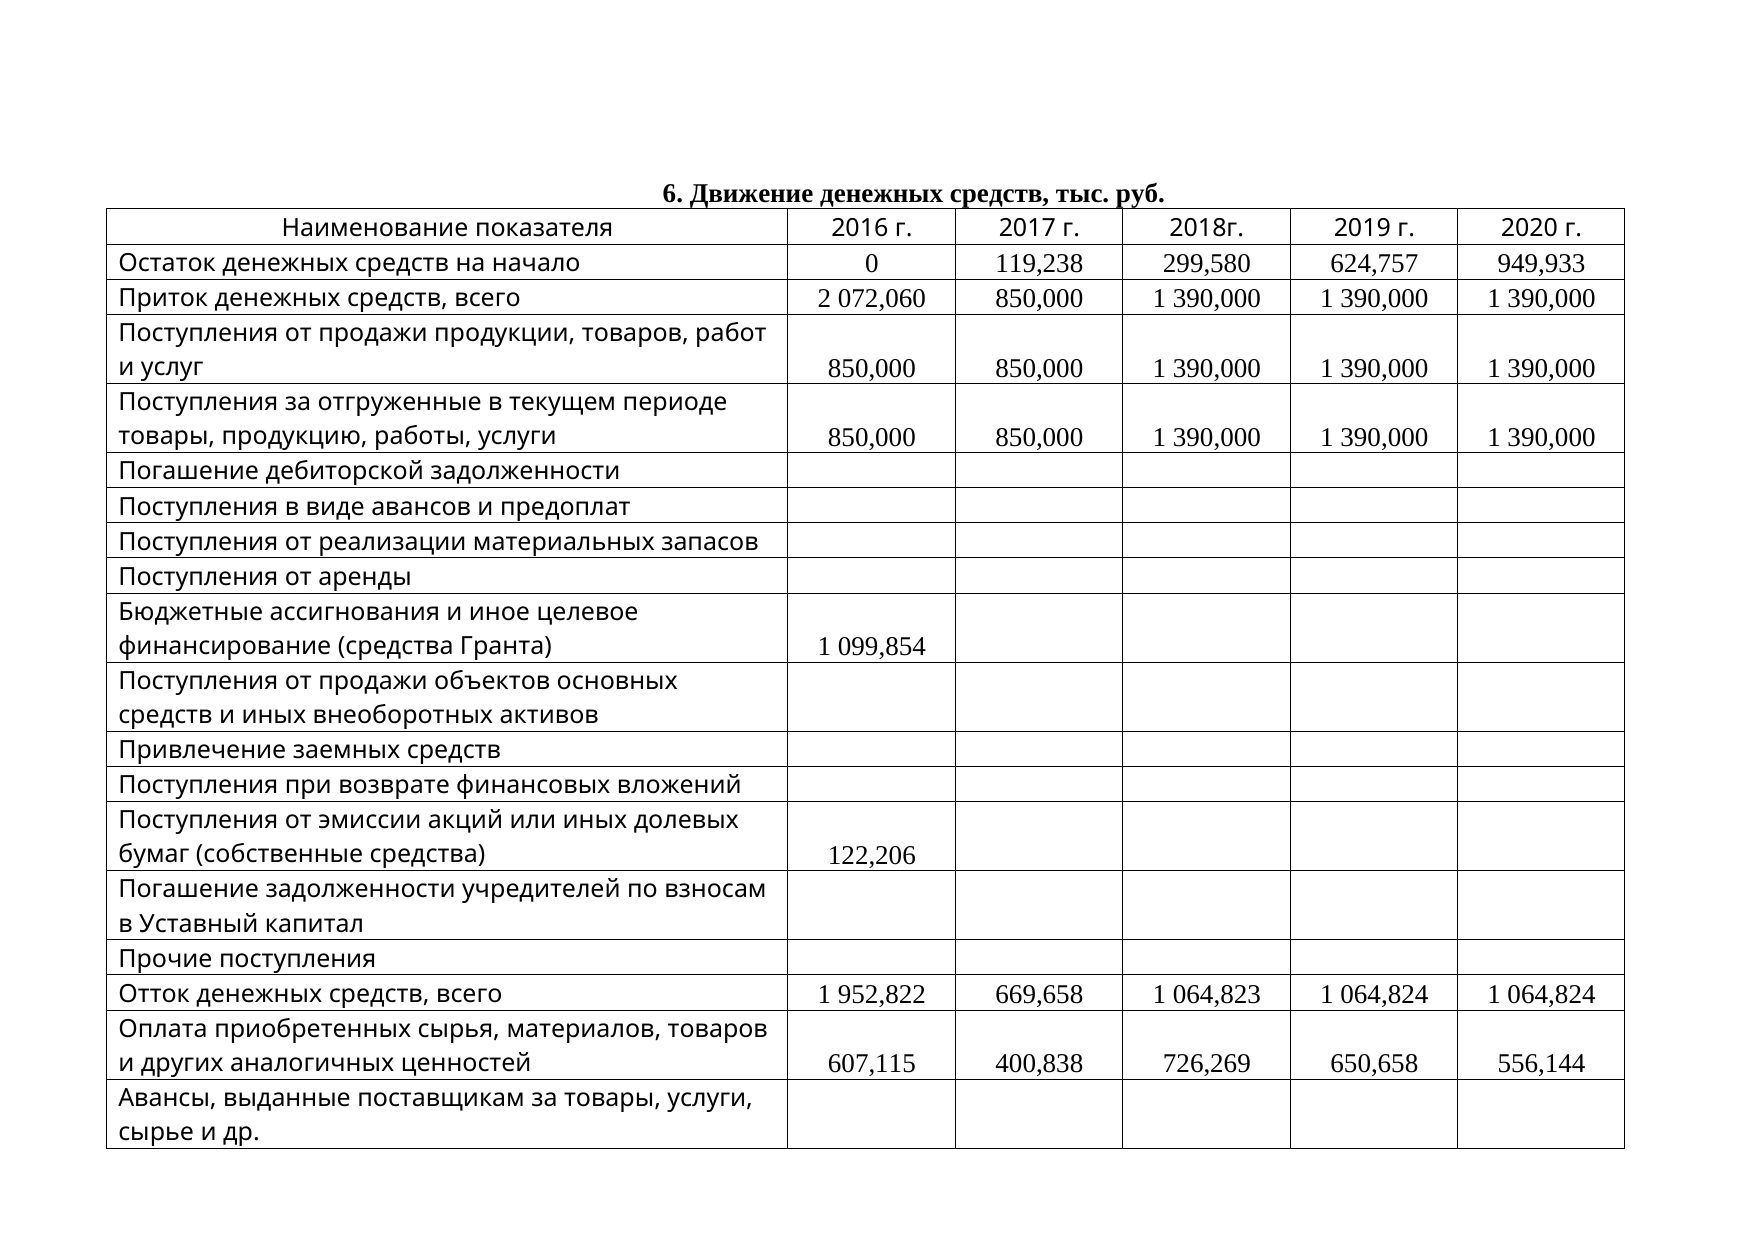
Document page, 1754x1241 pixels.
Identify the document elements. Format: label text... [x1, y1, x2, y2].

table_cell 1 390,000 [1291, 280, 1457, 314]
table_cell [1123, 558, 1290, 592]
table_cell [1458, 558, 1624, 592]
table_cell [1291, 558, 1457, 592]
table_cell [956, 523, 1122, 557]
table_cell [1458, 871, 1624, 939]
table_cell [1291, 940, 1457, 974]
table_cell [956, 802, 1122, 870]
table_cell 949,933 [1458, 245, 1624, 278]
table_cell 1 064,823 [1123, 975, 1290, 1009]
table_cell 624,757 [1291, 245, 1457, 278]
table_cell [1123, 1080, 1290, 1148]
table_cell [1458, 663, 1624, 731]
table_cell 607,115 [788, 1011, 955, 1079]
table_cell [1123, 871, 1290, 939]
table_cell 1 390,000 [1458, 280, 1624, 314]
table_cell [956, 767, 1122, 801]
table_cell Поступления при возврате финансовых вложений [107, 767, 787, 801]
table_cell Бюджетные ассигнования и иное целевое финансирование (средства Гранта) [107, 594, 787, 662]
table_cell [788, 558, 955, 592]
table_header 2017 г. [956, 209, 1122, 243]
table_cell 1 064,824 [1291, 975, 1457, 1009]
table_cell [788, 663, 955, 731]
table_cell 1 390,000 [1458, 384, 1624, 452]
table_cell 299,580 [1123, 245, 1290, 278]
table_cell [788, 940, 955, 974]
table_cell [1291, 732, 1457, 766]
table_cell [1123, 732, 1290, 766]
table_cell 850,000 [956, 280, 1122, 314]
table_cell [1123, 594, 1290, 662]
table_cell Погашение задолженности учредителей по взносам в Уставный капитал [107, 871, 787, 939]
table_cell 1 390,000 [1123, 384, 1290, 452]
table_cell [788, 453, 955, 487]
table_cell Поступления от продажи объектов основных средств и иных внеоборотных активов [107, 663, 787, 731]
table_cell [788, 871, 955, 939]
table_cell Поступления от аренды [107, 558, 787, 592]
table_cell 1 952,822 [788, 975, 955, 1009]
table_cell [788, 488, 955, 522]
table_cell 0 [788, 245, 955, 278]
table_cell 1 390,000 [1123, 280, 1290, 314]
table_cell [956, 594, 1122, 662]
table_cell [1458, 940, 1624, 974]
table_cell Приток денежных средств, всего [107, 280, 787, 314]
table_cell 850,000 [956, 384, 1122, 452]
table_cell 1 064,824 [1458, 975, 1624, 1009]
table_cell [1291, 523, 1457, 557]
table_cell [1123, 663, 1290, 731]
table_cell 850,000 [788, 384, 955, 452]
table_cell 669,658 [956, 975, 1122, 1009]
table_cell [1458, 594, 1624, 662]
table_cell 119,238 [956, 245, 1122, 278]
table_cell 650,658 [1291, 1011, 1457, 1079]
table_cell Отток денежных средств, всего [107, 975, 787, 1009]
table_cell [956, 663, 1122, 731]
table_cell [1458, 488, 1624, 522]
table_cell [1458, 453, 1624, 487]
table_cell [956, 940, 1122, 974]
table_cell 2 072,060 [788, 280, 955, 314]
table_cell Поступления в виде авансов и предоплат [107, 488, 787, 522]
table_cell [1123, 488, 1290, 522]
table_cell 400,838 [956, 1011, 1122, 1079]
table_cell [956, 1080, 1122, 1148]
table_cell [1458, 767, 1624, 801]
table_cell 1 390,000 [1291, 315, 1457, 383]
table_cell Поступления от реализации материальных запасов [107, 523, 787, 557]
table_cell [1291, 802, 1457, 870]
table_cell 1 390,000 [1123, 315, 1290, 383]
table_cell 850,000 [788, 315, 955, 383]
table_header 2019 г. [1291, 209, 1457, 243]
table_cell 1 099,854 [788, 594, 955, 662]
table_cell [788, 732, 955, 766]
table_cell [1291, 663, 1457, 731]
table_cell [1123, 523, 1290, 557]
table_header Наименование показателя [107, 209, 787, 243]
table_cell [1291, 1080, 1457, 1148]
table_cell Поступления от эмиссии акций или иных долевых бумаг (собственные средства) [107, 802, 787, 870]
table_cell 726,269 [1123, 1011, 1290, 1079]
table_cell Остаток денежных средств на начало [107, 245, 787, 278]
table_cell [1291, 767, 1457, 801]
table_cell 1 390,000 [1458, 315, 1624, 383]
table_cell [956, 871, 1122, 939]
table_cell [956, 558, 1122, 592]
table_cell [956, 453, 1122, 487]
text 6. Движение денежных средств, тыс. руб. [118, 177, 1636, 208]
table_cell Поступления за отгруженные в текущем периоде товары, продукцию, работы, услуги [107, 384, 787, 452]
table_cell 556,144 [1458, 1011, 1624, 1079]
table_cell [1291, 594, 1457, 662]
table_cell [1458, 732, 1624, 766]
table_header 2018г. [1123, 209, 1290, 243]
table_cell [1123, 940, 1290, 974]
table_cell Поступления от продажи продукции, товаров, работ и услуг [107, 315, 787, 383]
table_cell 122,206 [788, 802, 955, 870]
table_cell [1291, 453, 1457, 487]
table_cell Оплата приобретенных сырья, материалов, товаров и других аналогичных ценностей [107, 1011, 787, 1079]
table_cell Авансы, выданные поставщикам за товары, услуги, сырье и др. [107, 1080, 787, 1148]
table_cell 850,000 [956, 315, 1122, 383]
table_cell [1458, 1080, 1624, 1148]
table_cell [1291, 871, 1457, 939]
table_cell [1458, 523, 1624, 557]
table_cell 1 390,000 [1291, 384, 1457, 452]
table_header 2020 г. [1458, 209, 1624, 243]
table_cell Привлечение заемных средств [107, 732, 787, 766]
table_cell [1123, 767, 1290, 801]
table_cell [788, 523, 955, 557]
table_cell [1291, 488, 1457, 522]
table_cell [788, 767, 955, 801]
table_cell [1123, 453, 1290, 487]
table_cell [788, 1080, 955, 1148]
table_cell Погашение дебиторской задолженности [107, 453, 787, 487]
table_cell [1458, 802, 1624, 870]
table_cell [956, 488, 1122, 522]
table_cell [956, 732, 1122, 766]
table_header 2016 г. [788, 209, 955, 243]
table_cell [1123, 802, 1290, 870]
table_cell Прочие поступления [107, 940, 787, 974]
